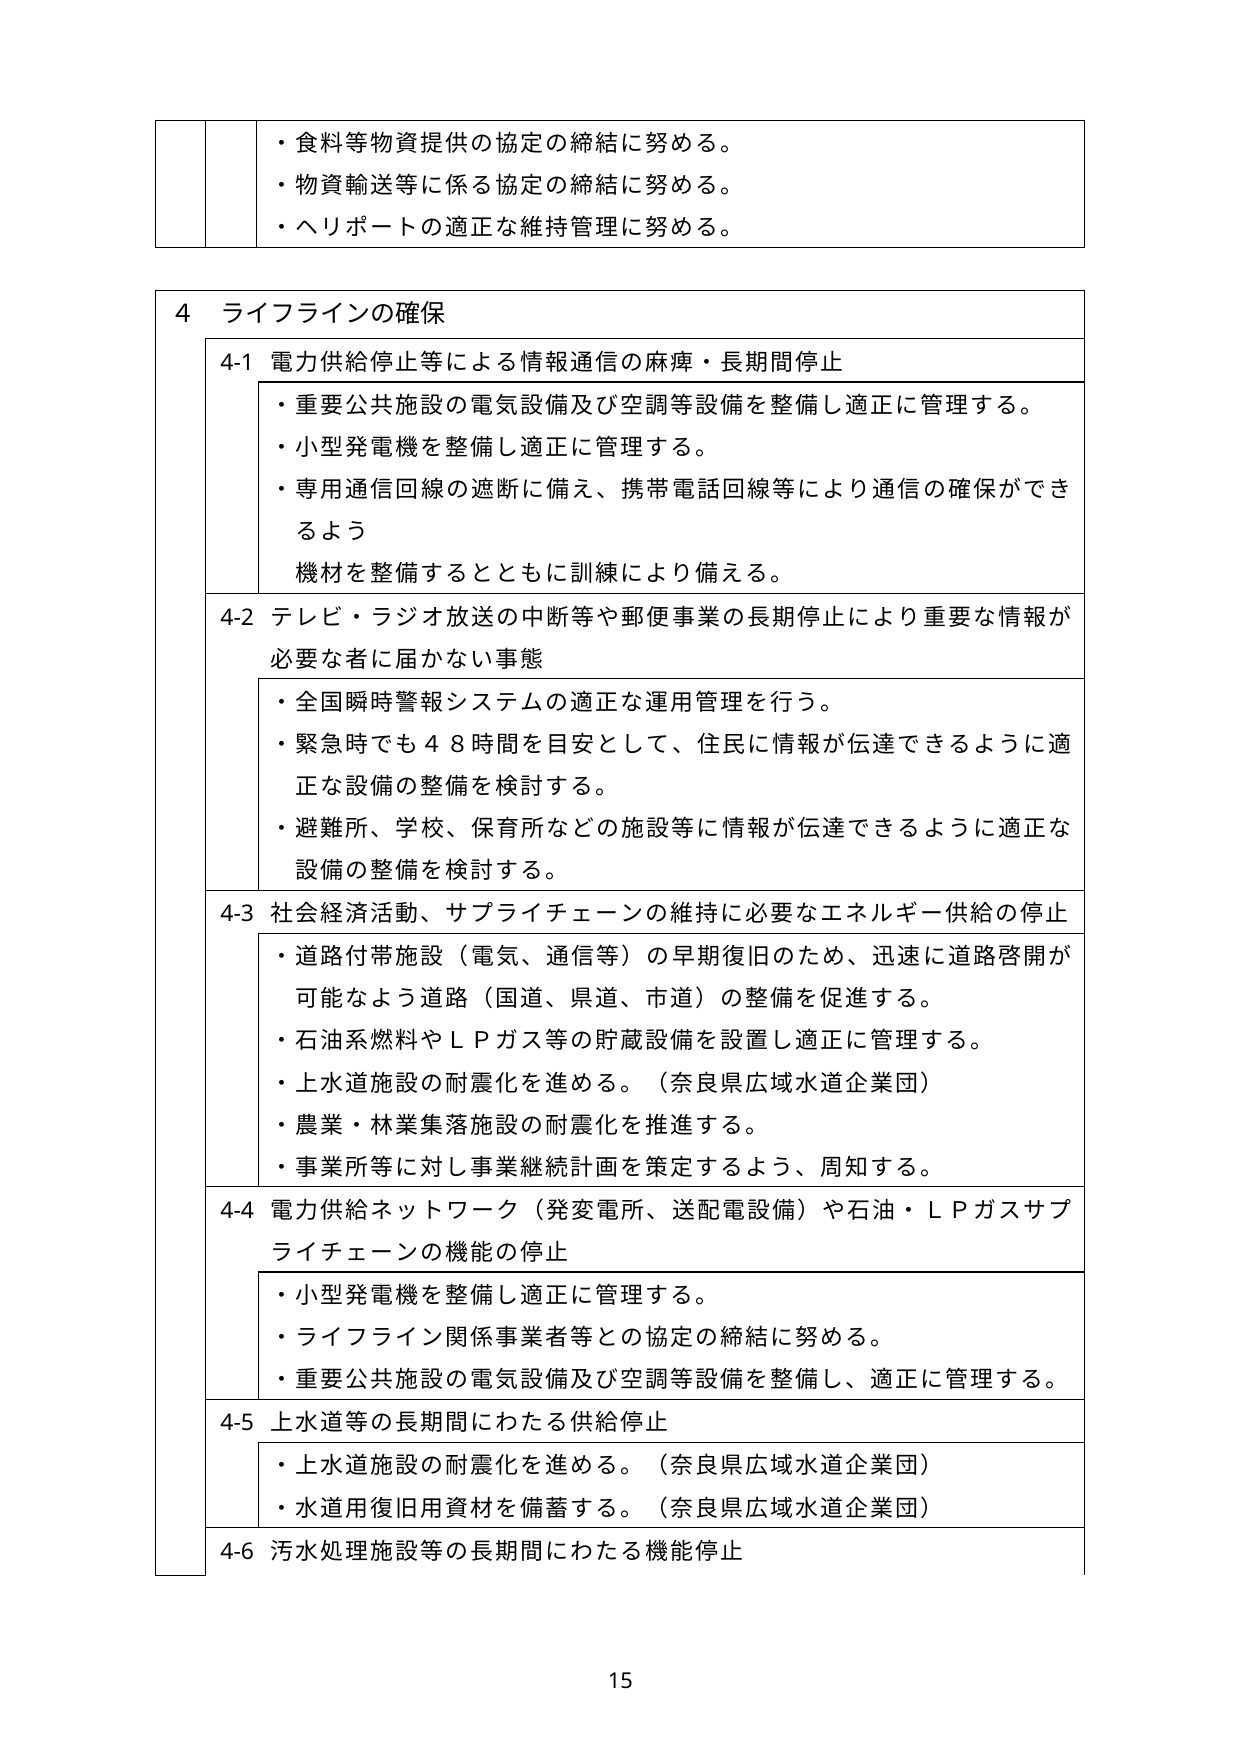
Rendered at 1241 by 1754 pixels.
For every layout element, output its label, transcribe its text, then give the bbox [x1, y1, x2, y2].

table_cell 4-1電力供給停止等による情報通信の麻痺・長期間停止 [206, 339, 1084, 381]
table_cell 4-2テレビ・ラジオ放送の中断等や郵便事業の長期停止により重要な情報が必要な者に届かない事態 [206, 594, 1084, 678]
table_cell ・重要公共施設の電気設備及び空調等設備を整備し適正に管理する。 ・小型発電機を整備し適正に管理する。 ・専用通信回線の遮断に備え、携帯電話回線等により通信の確保ができるよう 機材を整備するとともに訓練により備える。 [259, 383, 1084, 593]
table_cell [206, 1442, 258, 1527]
table_cell [206, 121, 256, 247]
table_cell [257, 121, 1084, 247]
table_cell 4-5上水道等の長期間にわたる供給停止 [206, 1400, 1084, 1442]
table_cell ・道路付帯施設（電気、通信等）の早期復旧のため、迅速に道路啓開が可能なよう道路（国道、県道、市道）の整備を促進する。 ・石油系燃料やＬＰガス等の貯蔵設備を設置し適正に管理する。 ・上水道施設の耐震化を進める。（奈良県広域水道企業団） ・農業・林業集落施設の耐震化を推進する。 ・事業所等に対し事業継続計画を策定するよう、周知する。 [259, 934, 1084, 1186]
table_cell 4-4電力供給ネットワーク（発変電所、送配電設備）や石油・ＬＰガスサプライチェーンの機能の停止 [206, 1187, 1084, 1271]
table_cell [206, 1271, 258, 1399]
table_cell [206, 933, 258, 1186]
table_cell ・上水道施設の耐震化を進める。（奈良県広域水道企業団） ・水道用復旧用資材を備蓄する。（奈良県広域水道企業団） [259, 1443, 1084, 1527]
table_cell [206, 678, 258, 889]
table_cell ・小型発電機を整備し適正に管理する。 ・ライフライン関係事業者等との協定の締結に努める。 ・重要公共施設の電気設備及び空調等設備を整備し、適正に管理する。 [259, 1273, 1084, 1399]
table_cell ・全国瞬時警報システムの適正な運用管理を行う。 ・緊急時でも４８時間を目安として、住民に情報が伝達できるように適正な設備の整備を検討する。 ・避難所、学校、保育所などの施設等に情報が伝達できるように適正な設備の整備を検討する。 [259, 679, 1084, 889]
table_cell 4-6汚水処理施設等の長期間にわたる機能停止 [206, 1528, 1084, 1574]
table_cell 4-3社会経済活動、サプライチェーンの維持に必要なエネルギー供給の停止 [206, 891, 1084, 933]
table_cell [156, 338, 205, 1574]
table_cell [206, 381, 258, 593]
table_header ４ ライフラインの確保 [156, 291, 1084, 338]
